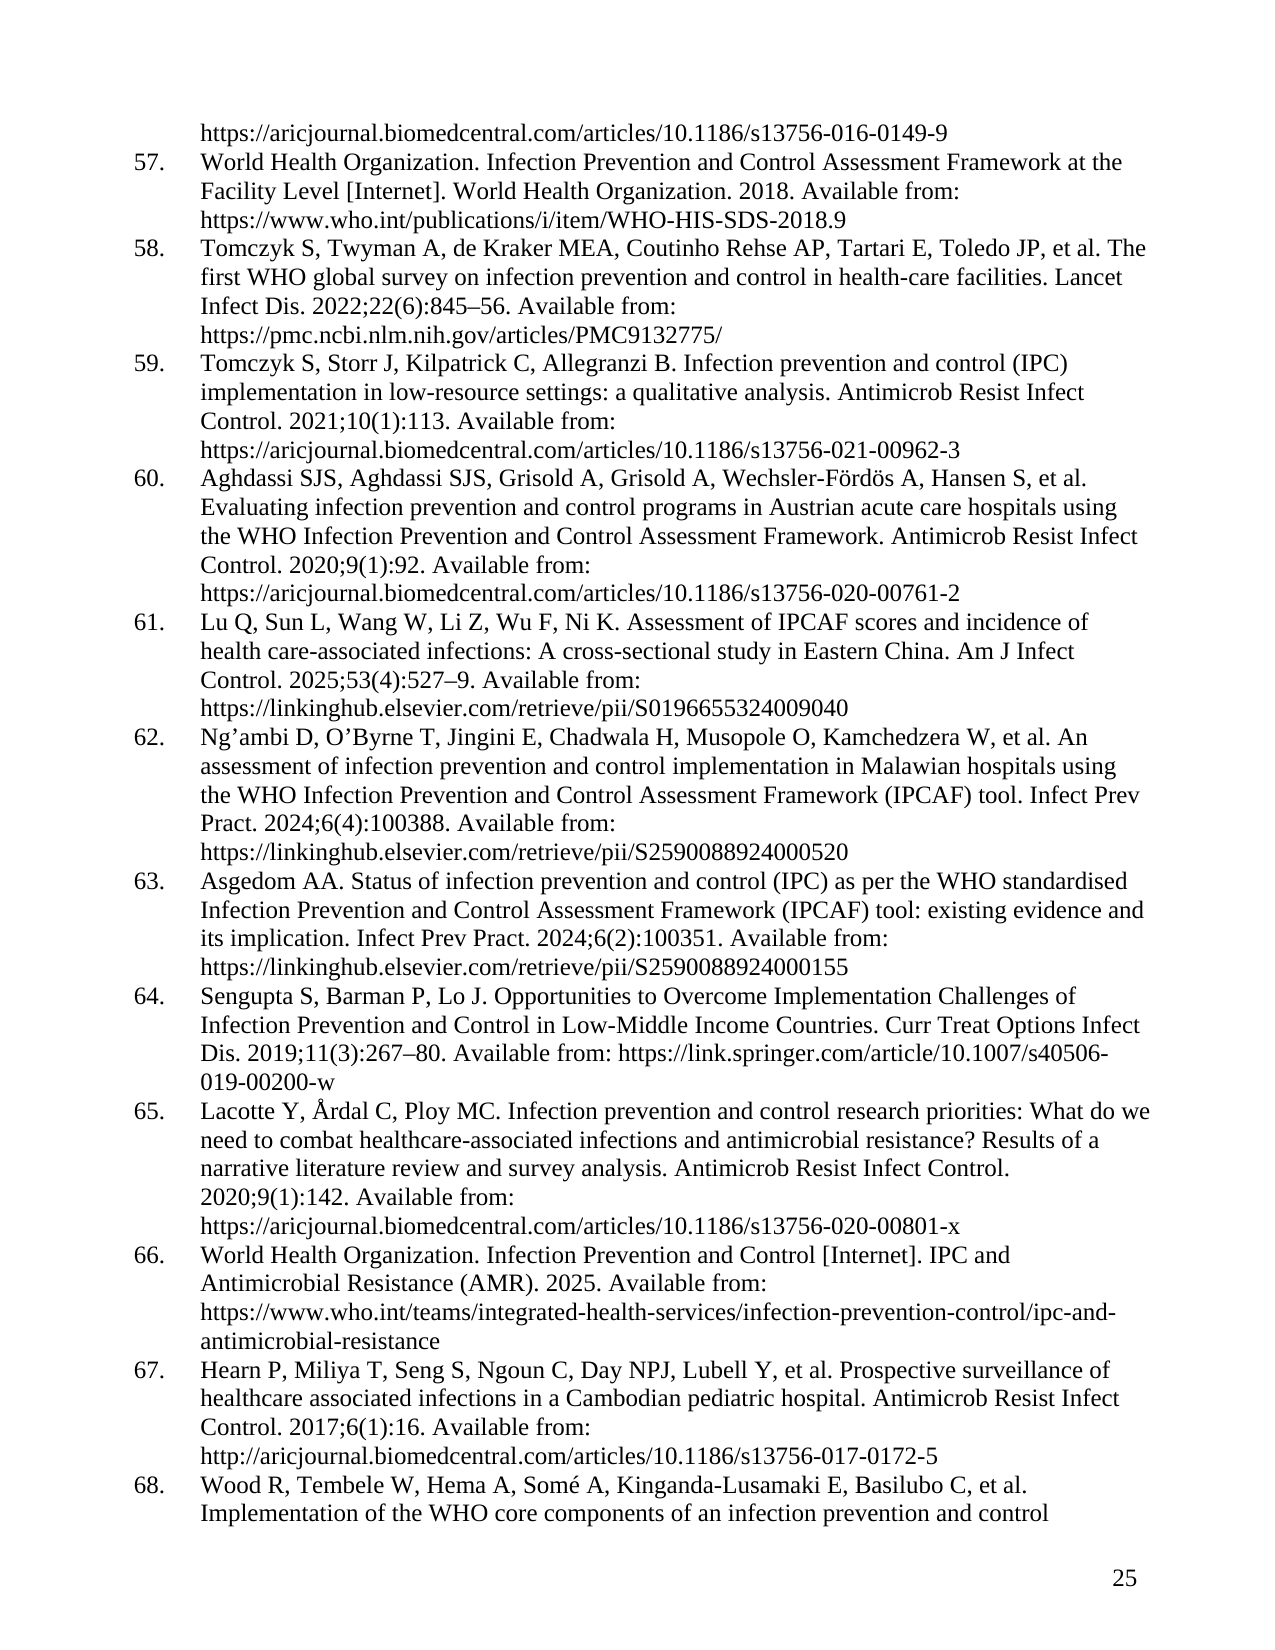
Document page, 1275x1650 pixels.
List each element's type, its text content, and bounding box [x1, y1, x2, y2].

text 60. Aghdassi SJS, Aghdassi SJS, Grisold A, Grisold A, Wechsler-Fördös A, Hansen S, et al. Evaluating infection prevention and control programs in Austrian acute care hospitals using the WHO Infection Prevention and Control Assessment Framework. Antimicrob Resist Infect Control. 2020;9(1):92. Available from: https://aricjournal.biomedcentral.com/articles/10.1186/s13756-020-00761-2 [133, 463, 1152, 607]
text 65. Lacotte Y, Årdal C, Ploy MC. Infection prevention and control research priorities: What do we need to combat healthcare-associated infections and antimicrobial resistance? Results of a narrative literature review and survey analysis. Antimicrob Resist Infect Control. 2020;9(1):142. Available from: https://aricjournal.biomedcentral.com/articles/10.1186/s13756-020-00801-x [133, 1096, 1152, 1240]
text 59. Tomczyk S, Storr J, Kilpatrick C, Allegranzi B. Infection prevention and control (IPC) implementation in low-resource settings: a qualitative analysis. Antimicrob Resist Infect Control. 2021;10(1):113. Available from: https://aricjournal.biomedcentral.com/articles/10.1186/s13756-021-00962-3 [133, 348, 1152, 463]
text 66. World Health Organization. Infection Prevention and Control [Internet]. IPC and Antimicrobial Resistance (AMR). 2025. Available from: https://www.who.int/teams/integrated-health-services/infection-prevention-control/ipc-and-antimicrobial-resistance [133, 1240, 1152, 1355]
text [133, 1470, 1152, 1527]
text 62. Ng’ambi D, O’Byrne T, Jingini E, Chadwala H, Musopole O, Kamchedzera W, et al. An assessment of infection prevention and control implementation in Malawian hospitals using the WHO Infection Prevention and Control Assessment Framework (IPCAF) tool. Infect Prev Pract. 2024;6(4):100388. Available from: https://linkinghub.elsevier.com/retrieve/pii/S2590088924000520 [133, 722, 1152, 866]
text 63. Asgedom AA. Status of infection prevention and control (IPC) as per the WHO standardised Infection Prevention and Control Assessment Framework (IPCAF) tool: existing evidence and its implication. Infect Prev Pract. 2024;6(2):100351. Available from: https://linkinghub.elsevier.com/retrieve/pii/S2590088924000155 [133, 866, 1152, 981]
text 64. Sengupta S, Barman P, Lo J. Opportunities to Overcome Implementation Challenges of Infection Prevention and Control in Low-Middle Income Countries. Curr Treat Options Infect Dis. 2019;11(3):267–80. Available from: https://link.springer.com/article/10.1007/s40506-019-00200-w [133, 981, 1152, 1096]
text 57. World Health Organization. Infection Prevention and Control Assessment Framework at the Facility Level [Internet]. World Health Organization. 2018. Available from: https://www.who.int/publications/i/item/WHO-HIS-SDS-2018.9 [133, 147, 1152, 233]
text 61. Lu Q, Sun L, Wang W, Li Z, Wu F, Ni K. Assessment of IPCAF scores and incidence of health care-associated infections: A cross-sectional study in Eastern China. Am J Infect Control. 2025;53(4):527–9. Available from: https://linkinghub.elsevier.com/retrieve/pii/S0196655324009040 [133, 607, 1152, 722]
text 67. Hearn P, Miliya T, Seng S, Ngoun C, Day NPJ, Lubell Y, et al. Prospective surveillance of healthcare associated infections in a Cambodian pediatric hospital. Antimicrob Resist Infect Control. 2017;6(1):16. Available from: http://aricjournal.biomedcentral.com/articles/10.1186/s13756-017-0172-5 [133, 1355, 1152, 1470]
text 58. Tomczyk S, Twyman A, de Kraker MEA, Coutinho Rehse AP, Tartari E, Toledo JP, et al. The first WHO global survey on infection prevention and control in health-care facilities. Lancet Infect Dis. 2022;22(6):845–56. Available from: https://pmc.ncbi.nlm.nih.gov/articles/PMC9132775/ [133, 233, 1152, 348]
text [133, 118, 1152, 147]
